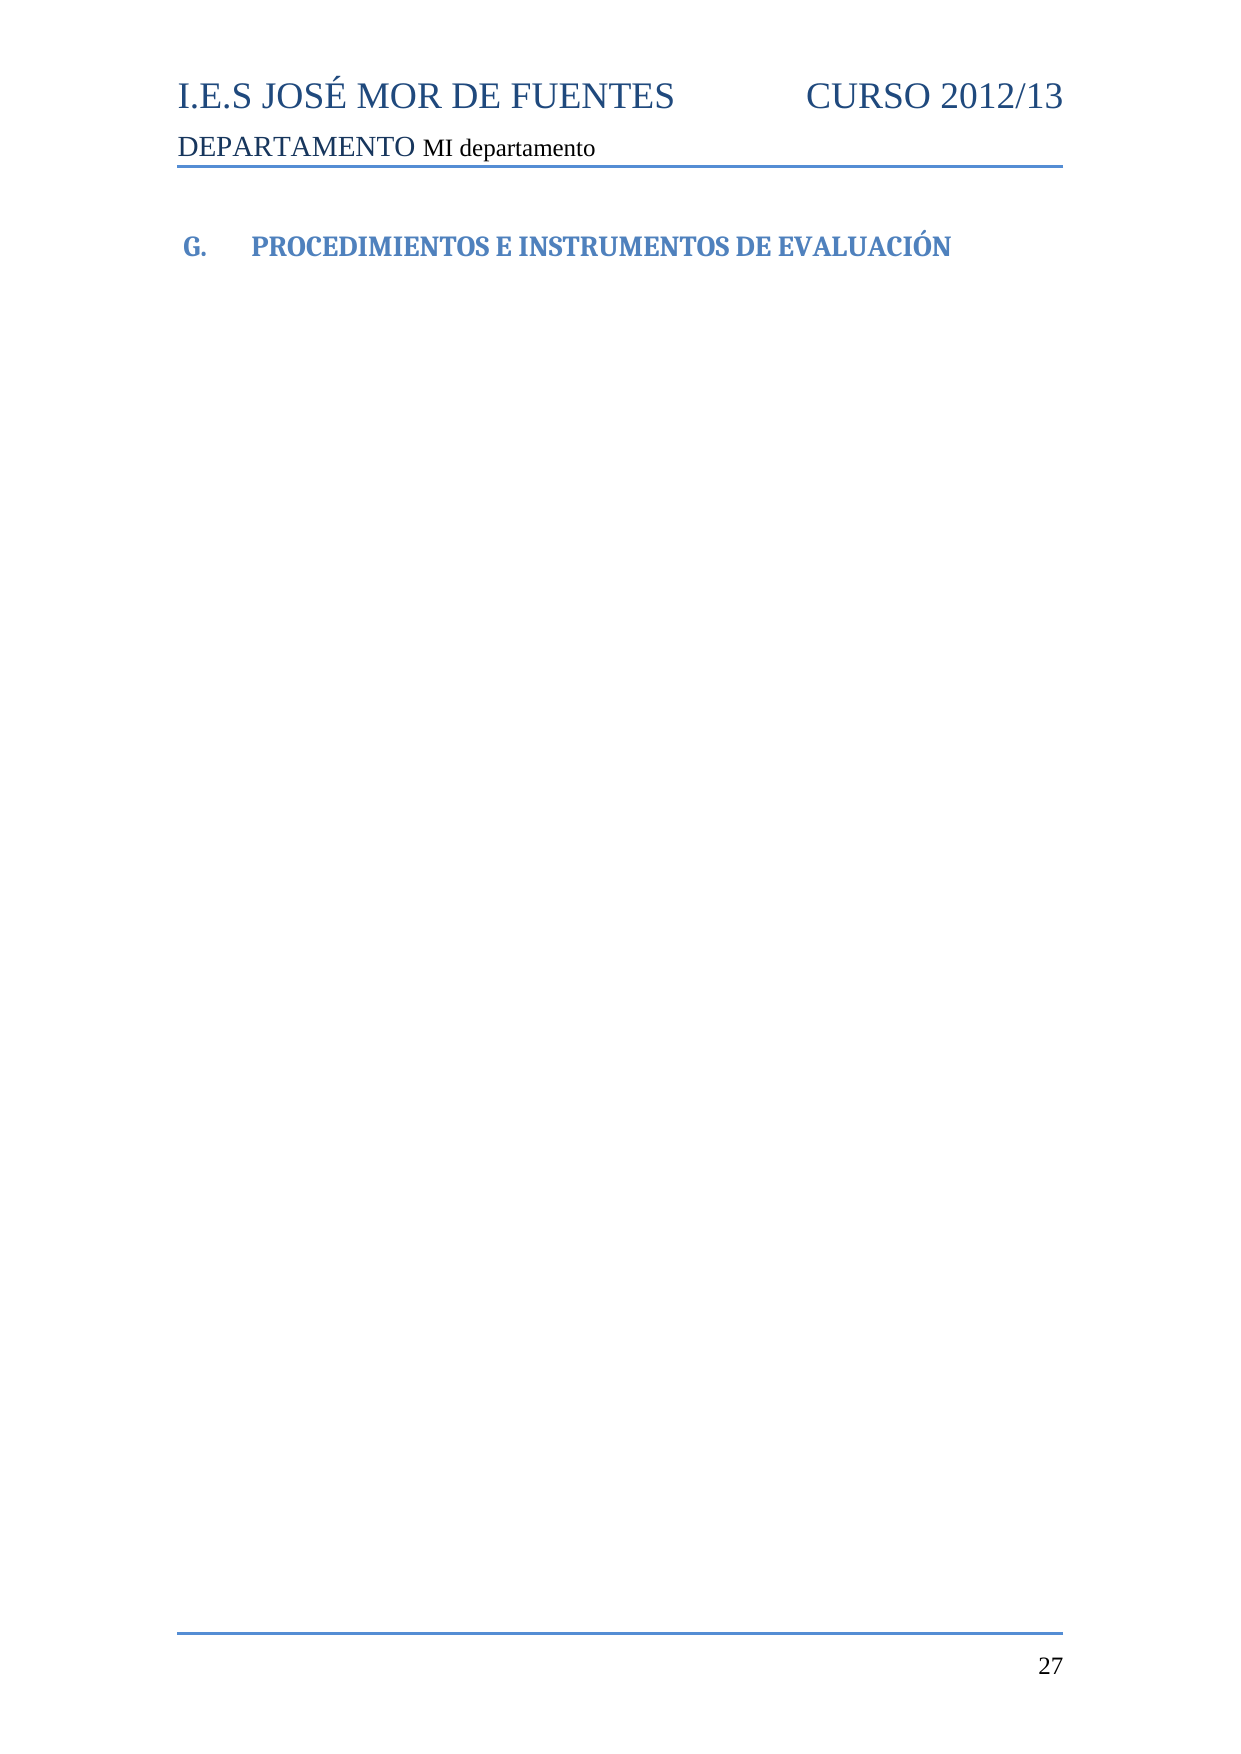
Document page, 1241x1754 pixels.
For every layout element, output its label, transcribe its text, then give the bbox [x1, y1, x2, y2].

subtitle PROCEDIMIENTOS E INSTRUMENTOS DE EVALUACIÓN [207, 230, 1063, 264]
